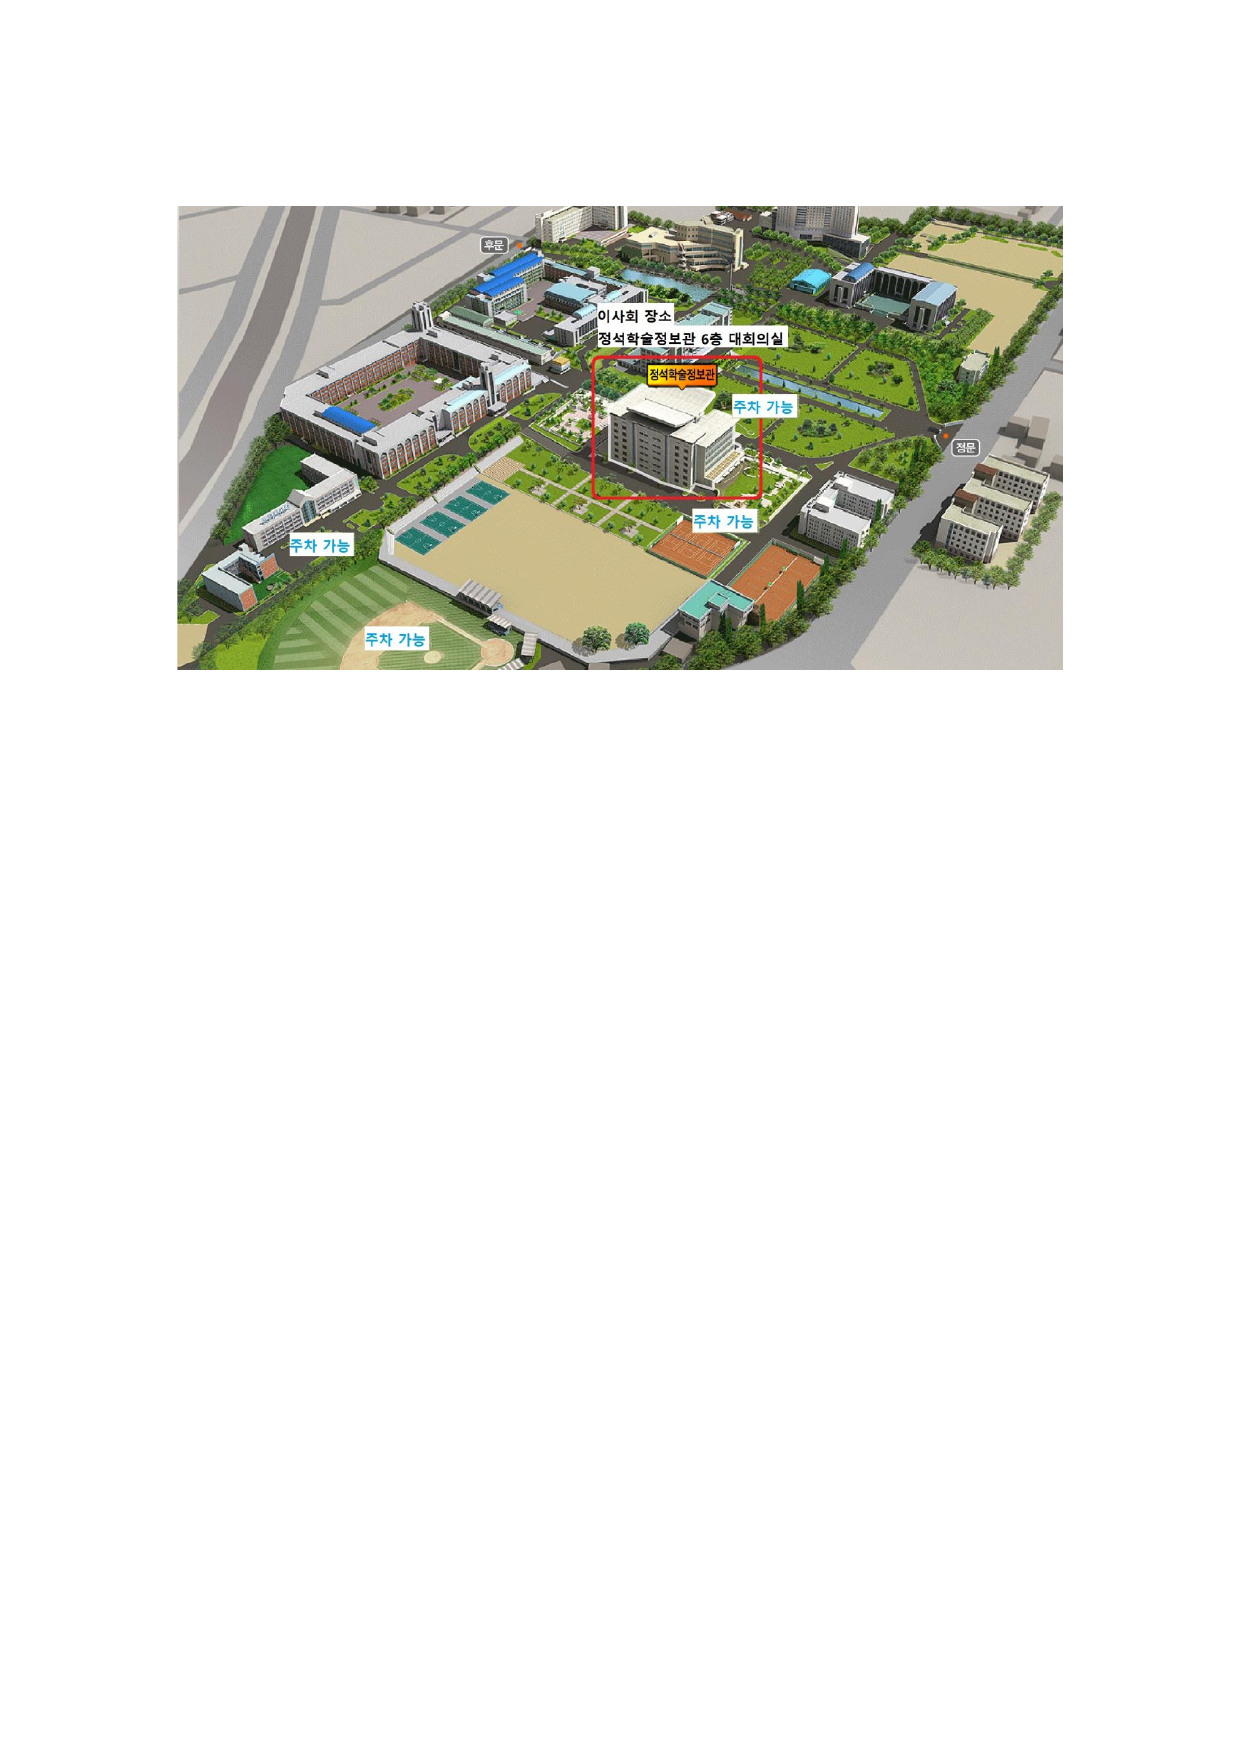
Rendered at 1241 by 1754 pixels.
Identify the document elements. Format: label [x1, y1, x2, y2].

picture [177, 206, 1063, 670]
